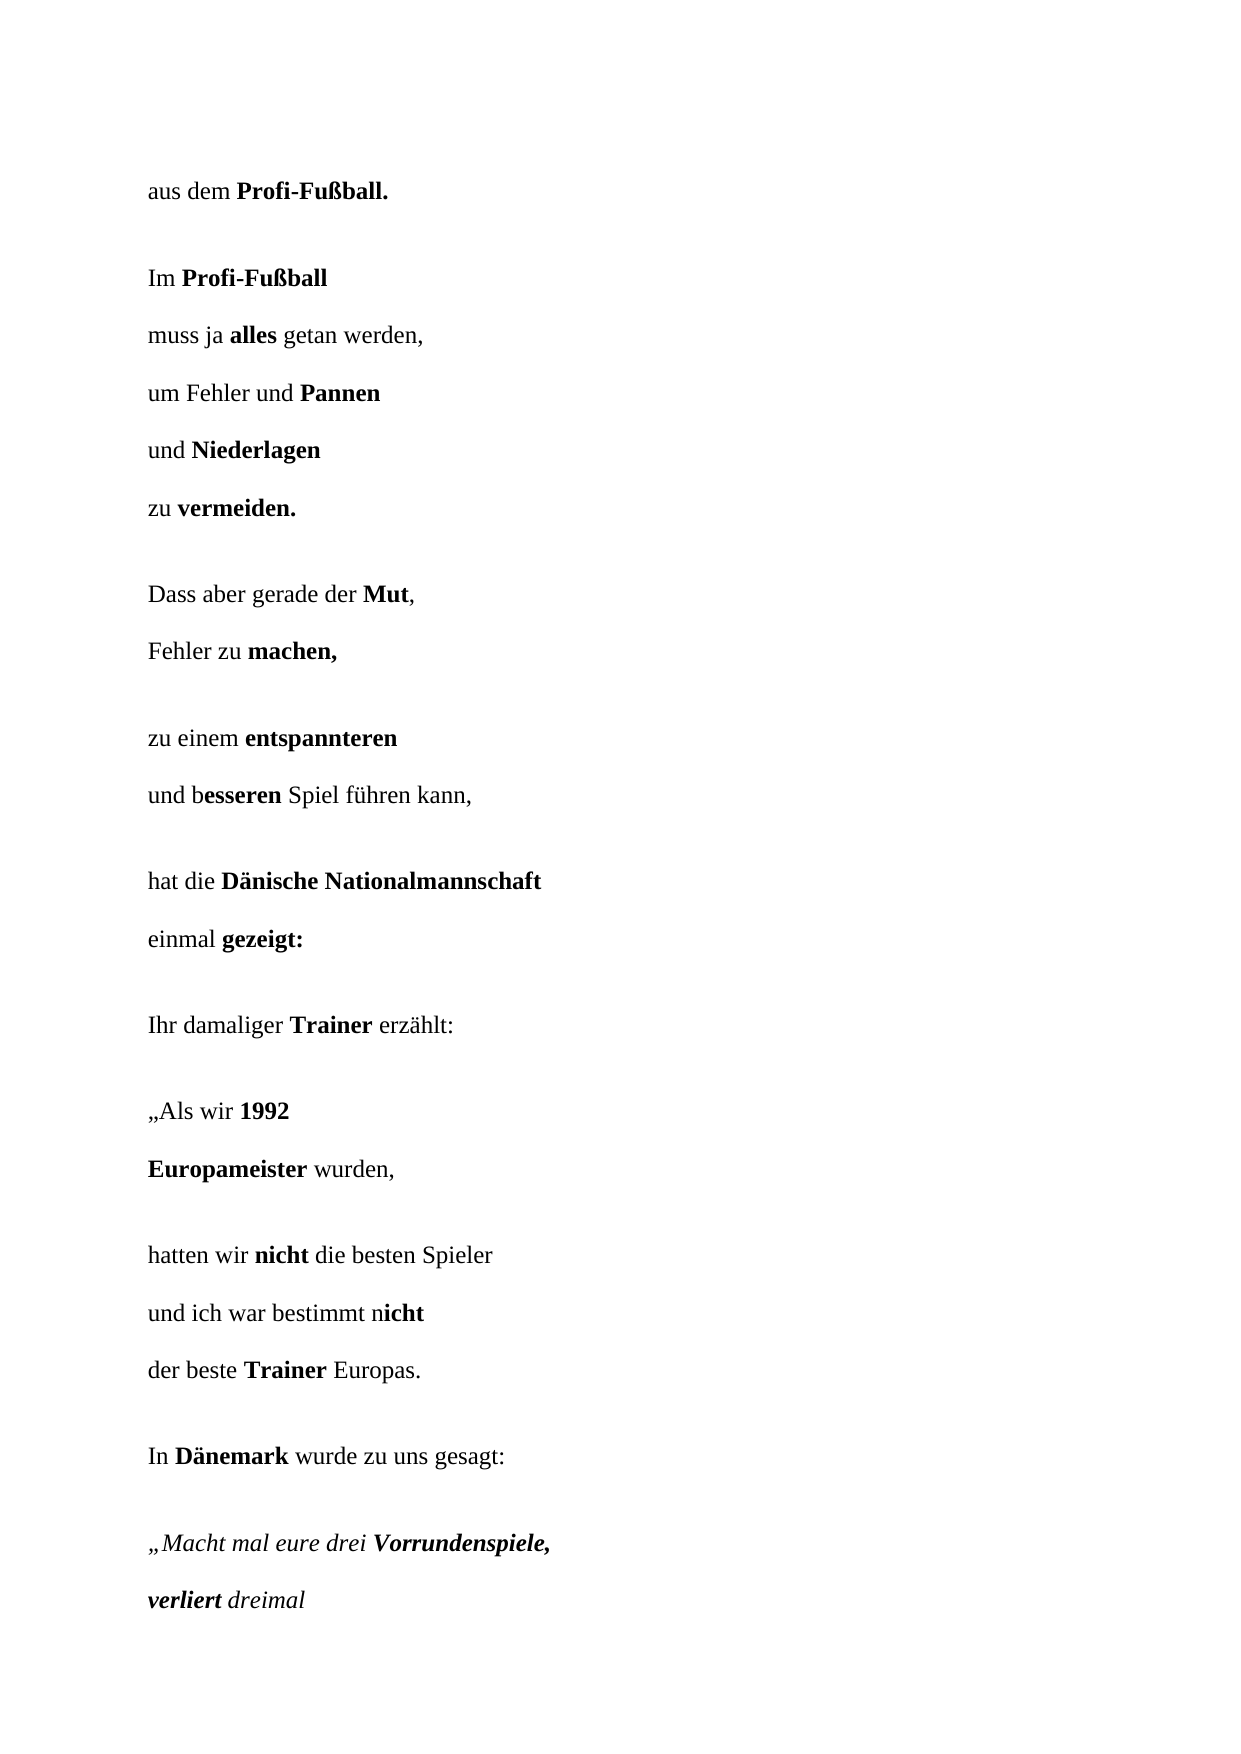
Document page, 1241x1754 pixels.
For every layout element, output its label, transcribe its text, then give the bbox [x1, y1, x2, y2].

text Ihr damaliger Trainer erzählt: [148, 1010, 1093, 1039]
text Im Profi-Fußball [148, 263, 1093, 291]
text und Niederlagen [148, 435, 1093, 464]
text um Fehler und Pannen [148, 378, 1093, 406]
text „Macht mal eure drei Vorrundenspiele, [148, 1528, 1093, 1556]
text Europameister wurden, [148, 1154, 1093, 1183]
text einmal gezeigt: [148, 924, 1093, 953]
text In Dänemark wurde zu uns gesagt: [148, 1441, 1093, 1470]
text Dass aber gerade der Mut, [148, 579, 1093, 608]
text zu einem entspannteren [148, 723, 1093, 751]
text aus dem Profi-Fußball. [148, 176, 1093, 205]
text Fehler zu machen, [148, 636, 1093, 665]
text muss ja alles getan werden, [148, 320, 1093, 349]
text hat die Dänische Nationalmannschaft [148, 866, 1093, 895]
text der beste Trainer Europas. [148, 1355, 1093, 1384]
text zu vermeiden. [148, 493, 1093, 521]
text „Als wir 1992 [148, 1096, 1093, 1125]
text und besseren Spiel führen kann, [148, 780, 1093, 809]
text und ich war bestimmt nicht [148, 1298, 1093, 1326]
text hatten wir nicht die besten Spieler [148, 1240, 1093, 1269]
text verliert dreimal [148, 1585, 1093, 1614]
